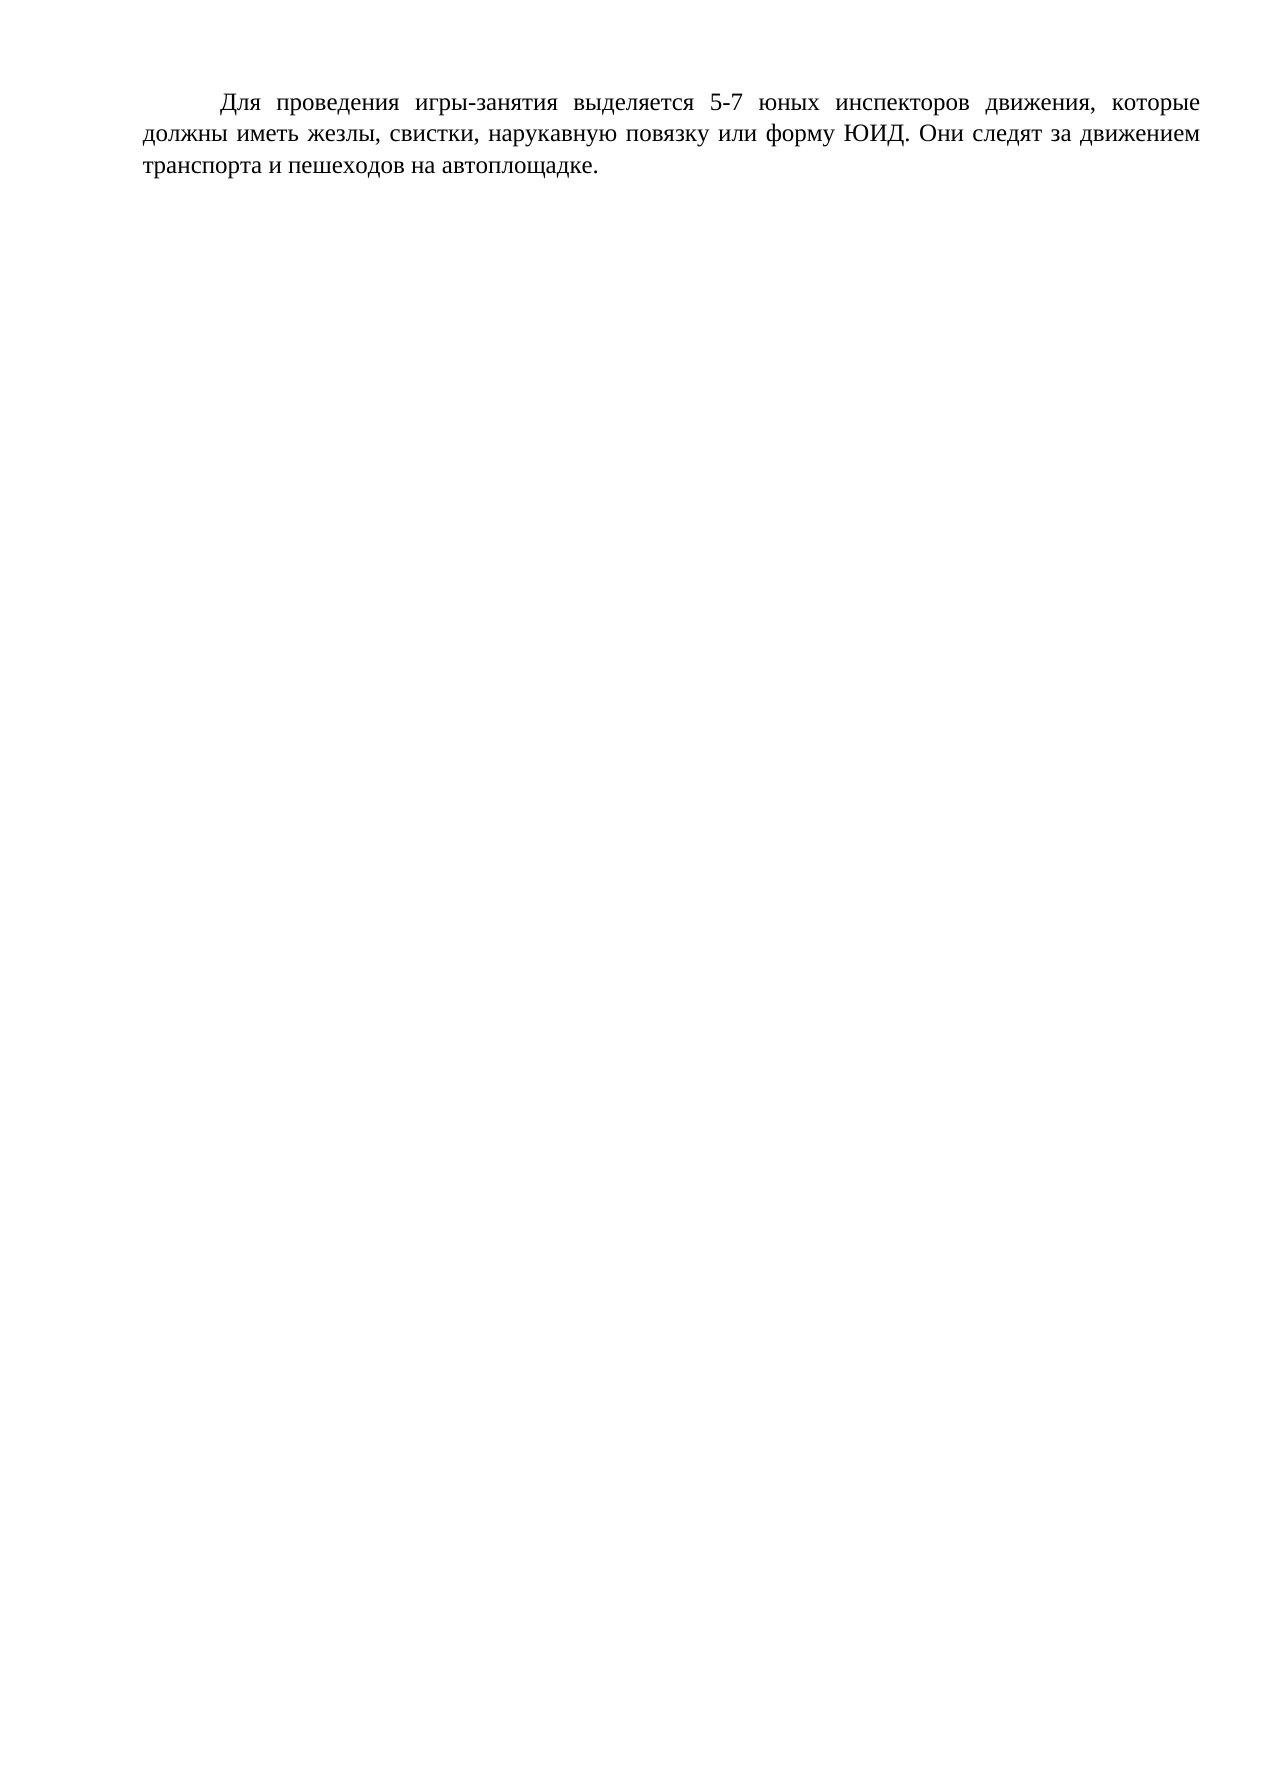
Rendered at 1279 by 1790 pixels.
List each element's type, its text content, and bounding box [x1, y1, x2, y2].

text Для проведения игры-занятия выделяется 5-7 юных инспекторов движения, которые должны иметь жезлы, свистки, нарукавную повязку или форму ЮИД. Они следят за движением транспорта и пешеходов на автоплощадке. [143, 85, 1202, 179]
